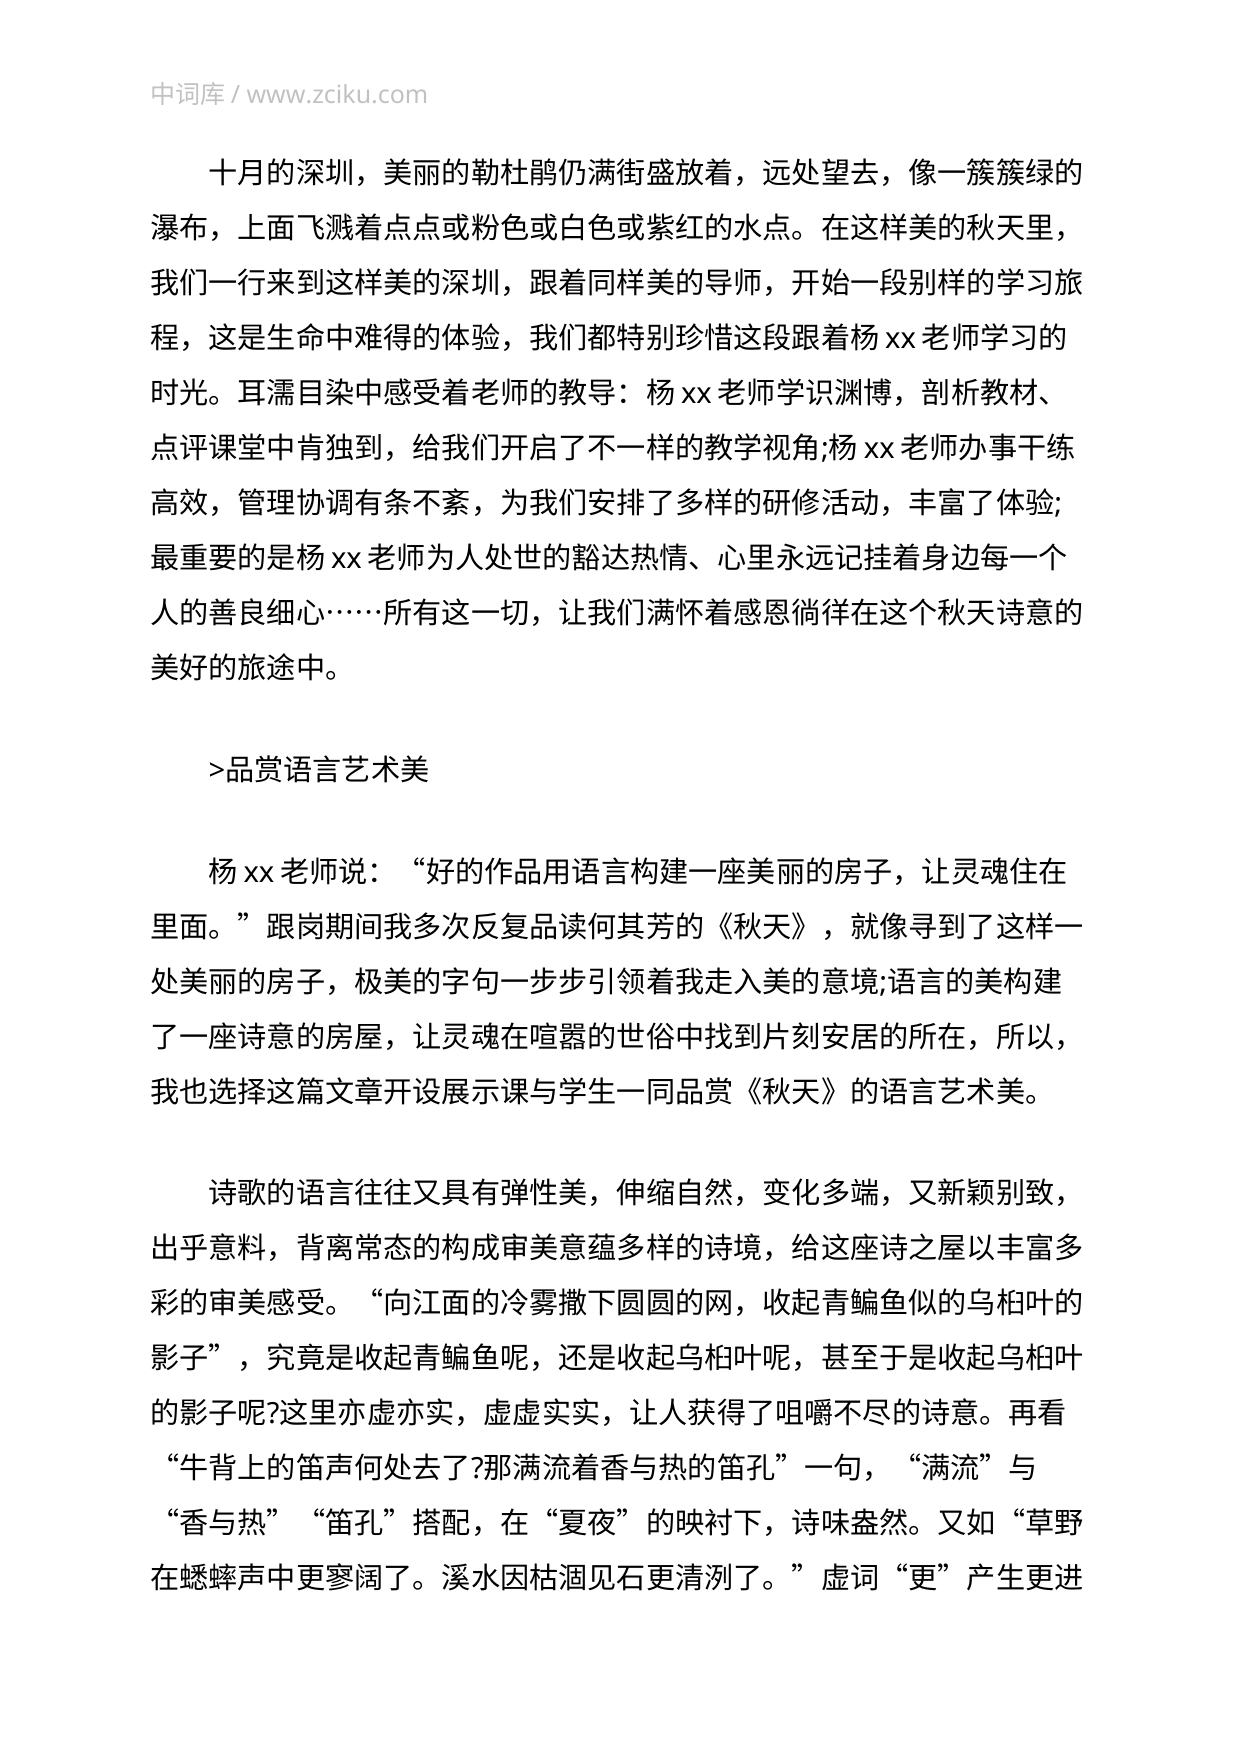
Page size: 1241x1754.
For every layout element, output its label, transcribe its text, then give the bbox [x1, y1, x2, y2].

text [150, 1170, 1090, 1597]
text 十月的深圳，美丽的勒杜鹃仍满街盛放着，远处望去，像一簇簇绿的瀑布，上面飞溅着点点或粉色或白色或紫红的水点。在这样美的秋天里，我们一行来到这样美的深圳，跟着同样美的导师，开始一段别样的学习旅程，这是生命中难得的体验，我们都特别珍惜这段跟着杨xx老师学习的时光。耳濡目染中感受着老师的教导：杨xx老师学识渊博，剖析教材、点评课堂中肯独到，给我们开启了不一样的教学视角;杨xx老师办事干练高效，管理协调有条不紊，为我们安排了多样的研修活动，丰富了体验;最重要的是杨xx老师为人处世的豁达热情、心里永远记挂着身边每一个人的善良细心……所有这一切，让我们满怀着感恩徜徉在这个秋天诗意的美好的旅途中。 [150, 150, 1090, 687]
text >品赏语言艺术美 [150, 746, 1090, 789]
text 杨xx老师说：“好的作品用语言构建一座美丽的房子，让灵魂住在里面。”跟岗期间我多次反复品读何其芳的《秋天》，就像寻到了这样一处美丽的房子，极美的字句一步步引领着我走入美的意境;语言的美构建了一座诗意的房屋，让灵魂在喧嚣的世俗中找到片刻安居的所在，所以，我也选择这篇文章开设展示课与学生一同品赏《秋天》的语言艺术美。 [150, 848, 1090, 1110]
